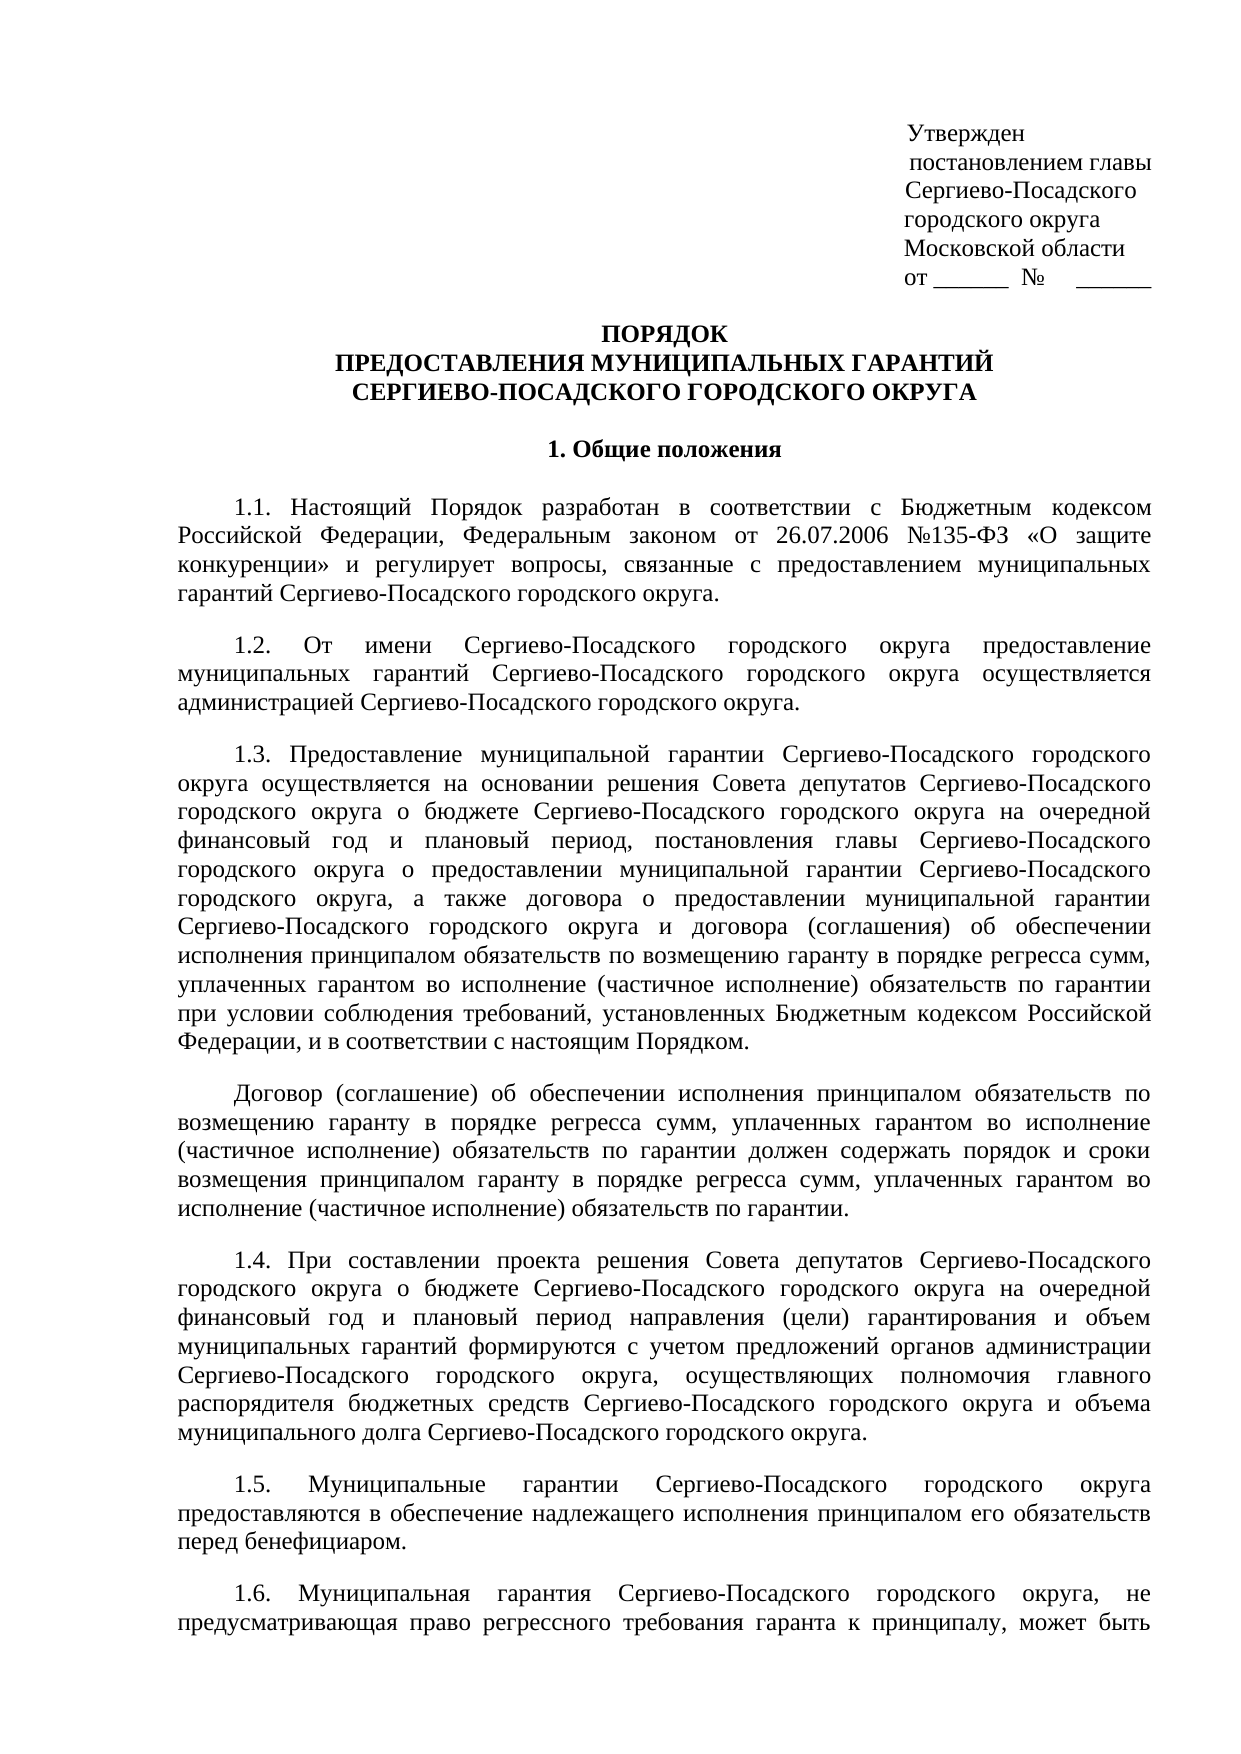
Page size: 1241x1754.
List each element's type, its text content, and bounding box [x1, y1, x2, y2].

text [177, 1578, 1152, 1636]
text 1.2. От имени Сергиево-Посадского городского округа предоставление муниципальных гарантий Сергиево-Посадского городского округа осуществляется администрацией Сергиево-Посадского городского округа. [177, 630, 1152, 716]
text 1.4. При составлении проекта решения Совета депутатов Сергиево-Посадского городского округа о бюджете Сергиево-Посадского городского округа на очередной финансовый год и плановый период направления (цели) гарантирования и объем муниципальных гарантий формируются с учетом предложений органов администрации Сергиево-Посадского городского округа, осуществляющих полномочия главного распорядителя бюджетных средств Сергиево-Посадского городского округа и объема муниципального долга Сергиево-Посадского городского округа. [177, 1245, 1152, 1446]
title ПРЕДОСТАВЛЕНИЯ МУНИЦИПАЛЬНЫХ ГАРАНТИЙ [177, 348, 1152, 377]
text 1.3. Предоставление муниципальной гарантии Сергиево-Посадского городского округа осуществляется на основании решения Совета депутатов Сергиево-Посадского городского округа о бюджете Сергиево-Посадского городского округа на очередной финансовый год и плановый период, постановления главы Сергиево-Посадского городского округа о предоставлении муниципальной гарантии Сергиево-Посадского городского округа, а также договора о предоставлении муниципальной гарантии Сергиево-Посадского городского округа и договора (соглашения) об обеспечении исполнения принципалом обязательств по возмещению гаранту в порядке регресса сумм, уплаченных гарантом во исполнение (частичное исполнение) обязательств по гарантии при условии соблюдения требований, установленных Бюджетным кодексом Российской Федерации, и в соответствии с настоящим Порядком. [177, 739, 1152, 1055]
title 1. Общие положения [177, 434, 1152, 463]
text постановлением главы [177, 147, 1152, 176]
text 1.5. Муниципальные гарантии Сергиево-Посадского городского округа предоставляются в обеспечение надлежащего исполнения принципалом его обязательств перед бенефициаром. [177, 1469, 1152, 1555]
title СЕРГИЕВО-ПОСАДСКОГО ГОРОДСКОГО ОКРУГА [177, 377, 1152, 406]
text Московской области [177, 233, 1152, 262]
text 1.1. Настоящий Порядок разработан в соответствии с Бюджетным кодексом Российской Федерации, Федеральным законом от 26.07.2006 №135-ФЗ «О защите конкуренции» и регулирует вопросы, связанные с предоставлением муниципальных гарантий Сергиево-Посадского городского округа. [177, 492, 1152, 607]
text от ______ № ______ [177, 262, 1152, 291]
title ПОРЯДОК [177, 319, 1152, 348]
text Утвержден [693, 118, 1152, 147]
text Сергиево-Посадского [177, 176, 1152, 204]
text Договор (соглашение) об обеспечении исполнения принципалом обязательств по возмещению гаранту в порядке регресса сумм, уплаченных гарантом во исполнение (частичное исполнение) обязательств по гарантии должен содержать порядок и сроки возмещения принципалом гаранту в порядке регресса сумм, уплаченных гарантом во исполнение (частичное исполнение) обязательств по гарантии. [177, 1078, 1152, 1222]
text городского округа [177, 204, 1152, 233]
